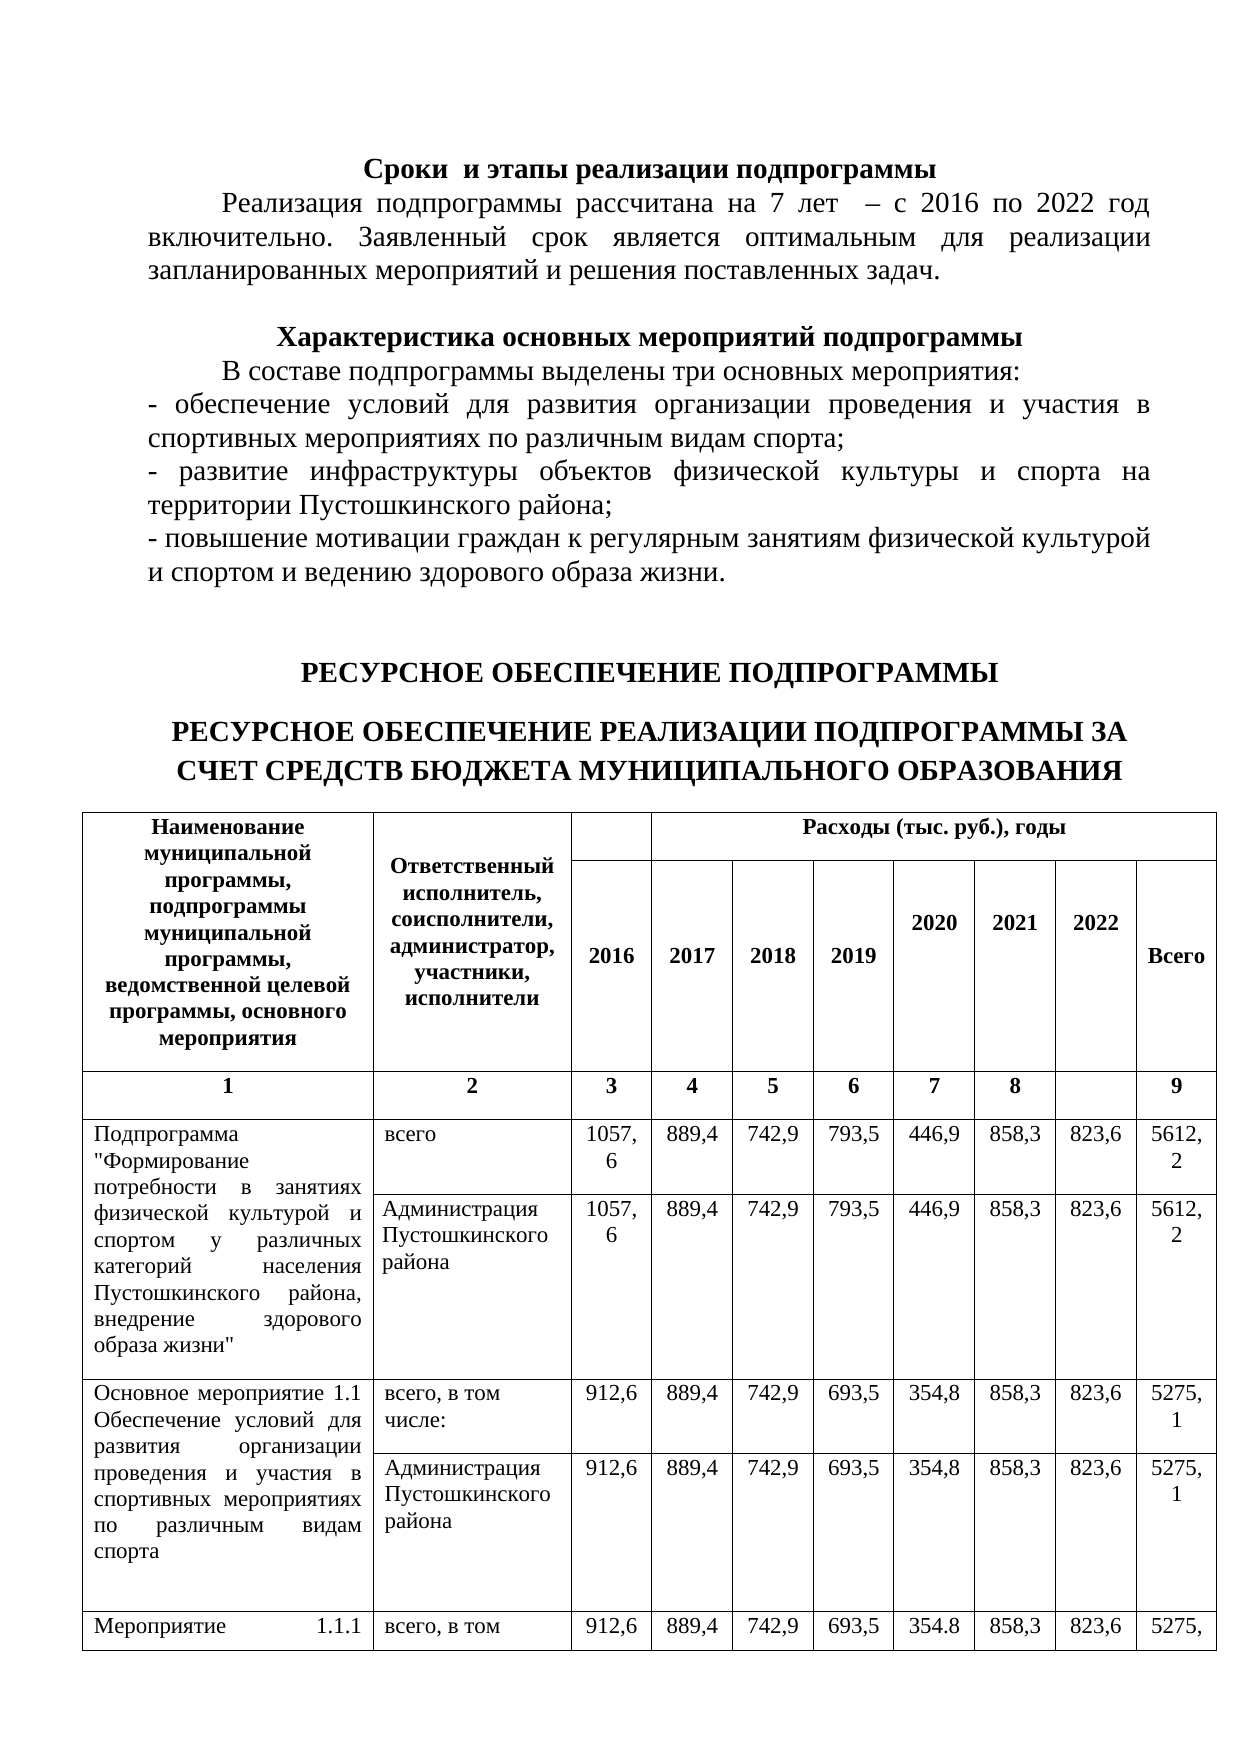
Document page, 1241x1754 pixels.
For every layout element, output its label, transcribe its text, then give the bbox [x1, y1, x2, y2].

table_cell 742,9 [733, 1612, 813, 1649]
table_cell 8 [975, 1072, 1055, 1119]
text - обеспечение условий для развития организации проведения и участия в спортивных мероприятиях по различным видам спорта; [148, 386, 1152, 453]
table_cell 1057,6 [572, 1195, 651, 1378]
table_cell 2019 [814, 861, 893, 1071]
text РЕСУРСНОЕ ОБЕСПЕЧЕНИЕ ПОДПРОГРАММЫ [148, 655, 1152, 688]
table_cell 5275,1 [1137, 1454, 1216, 1611]
table_cell 446,9 [894, 1195, 974, 1378]
table_cell 1 [83, 1072, 373, 1119]
table_cell 2016 [572, 861, 651, 1071]
table_cell 912,6 [572, 1612, 651, 1649]
table_cell 2017 [652, 861, 732, 1071]
table_cell 4 [652, 1072, 732, 1119]
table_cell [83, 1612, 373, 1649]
table_cell 889,4 [652, 1195, 732, 1378]
table_cell 889,4 [652, 1380, 732, 1453]
table_cell 5612,2 [1137, 1195, 1216, 1378]
table_cell всего, в том числе: [374, 1380, 571, 1453]
table_cell 889,4 [652, 1612, 732, 1649]
table_cell 693,5 [814, 1454, 893, 1611]
table_cell всего, в том числе: [374, 1612, 571, 1649]
table_cell 2 [374, 1072, 571, 1119]
table_cell 858,3 [975, 1120, 1055, 1194]
table_cell Администрация Пустошкинского района [374, 1195, 571, 1378]
table_cell 858,3 [975, 1380, 1055, 1453]
table_cell 912,6 [572, 1380, 651, 1453]
table_header Расходы (тыс. руб.), годы [652, 813, 1216, 860]
table_cell 793,5 [814, 1120, 893, 1194]
table_cell 693,5 [814, 1380, 893, 1453]
table_cell 823,6 [1056, 1454, 1136, 1611]
table_cell Администрация Пустошкинского района [374, 1454, 571, 1611]
table_header [572, 813, 651, 860]
table_cell 2021 [975, 861, 1055, 1071]
table_cell 446,9 [894, 1120, 974, 1194]
table_cell Подпрограмма "Формирование потребности в занятиях физической культурой и спортом у различных категорий населения Пустошкинского района, внедрение здорового образа жизни" [83, 1120, 373, 1378]
table_cell 5275,1 [1137, 1612, 1216, 1649]
table_header Ответственный исполнитель, соисполнители, администратор, участники, исполнители [374, 813, 571, 1071]
table_cell 7 [894, 1072, 974, 1119]
table_cell 3 [572, 1072, 651, 1119]
table_cell 858,3 [975, 1612, 1055, 1649]
table_cell 1057,6 [572, 1120, 651, 1194]
text В составе подпрограммы выделены три основных мероприятия: [148, 353, 1152, 386]
table_cell 693,5 [814, 1612, 893, 1649]
table_cell Основное мероприятие 1.1 Обеспечение условий для развития организации проведения и участия в спортивных мероприятиях по различным видам спорта [83, 1380, 373, 1611]
table_cell 5612,2 [1137, 1120, 1216, 1194]
table_cell [1056, 1072, 1136, 1119]
table_cell 858,3 [975, 1454, 1055, 1611]
table_cell 742,9 [733, 1195, 813, 1378]
table_cell 354.8 [894, 1612, 974, 1649]
table_cell 2022 [1056, 861, 1136, 1071]
table_header Наименование муниципальной программы, подпрограммы муниципальной программы, ведомственной целевой программы, основного мероприятия [83, 813, 373, 1071]
text - повышение мотивации граждан к регулярным занятиям физической культурой и спортом и ведению здорового образа жизни. [148, 521, 1152, 588]
table_cell 889,4 [652, 1120, 732, 1194]
table_cell 2018 [733, 861, 813, 1071]
table_cell 5275,1 [1137, 1380, 1216, 1453]
table_cell 793,5 [814, 1195, 893, 1378]
text Характеристика основных мероприятий подпрограммы [148, 319, 1152, 353]
text Реализация подпрограммы рассчитана на 7 лет – с 2016 по 2022 год включительно. Заявленный срок является оптимальным для реализации запланированных мероприятий и решения поставленных задач. [148, 185, 1152, 286]
table_cell 912,6 [572, 1454, 651, 1611]
table_cell 823,6 [1056, 1612, 1136, 1649]
table_cell 354,8 [894, 1454, 974, 1611]
table_cell 889,4 [652, 1454, 732, 1611]
table_cell 2020 [894, 861, 974, 1071]
text - развитие инфраструктуры объектов физической культуры и спорта на территории Пустошкинского района; [148, 453, 1152, 521]
table_cell 742,9 [733, 1380, 813, 1453]
table_cell 5 [733, 1072, 813, 1119]
table_cell 823,6 [1056, 1195, 1136, 1378]
table_cell 858,3 [975, 1195, 1055, 1378]
table_cell всего [374, 1120, 571, 1194]
table_cell 742,9 [733, 1120, 813, 1194]
text РЕСУРСНОЕ ОБЕСПЕЧЕНИЕ РЕАЛИЗАЦИИ ПОДПРОГРАММЫ ЗА СЧЕТ СРЕДСТВ БЮДЖЕТА МУНИЦИПАЛЬНОГО ОБРАЗОВАНИЯ [148, 714, 1152, 786]
table_cell 6 [814, 1072, 893, 1119]
table_cell 823,6 [1056, 1120, 1136, 1194]
table_cell 742,9 [733, 1454, 813, 1611]
table_cell 823,6 [1056, 1380, 1136, 1453]
table_cell 9 [1137, 1072, 1216, 1119]
table_cell 354,8 [894, 1380, 974, 1453]
text Сроки и этапы реализации подпрограммы [148, 152, 1152, 185]
table_cell Всего [1137, 861, 1216, 1071]
